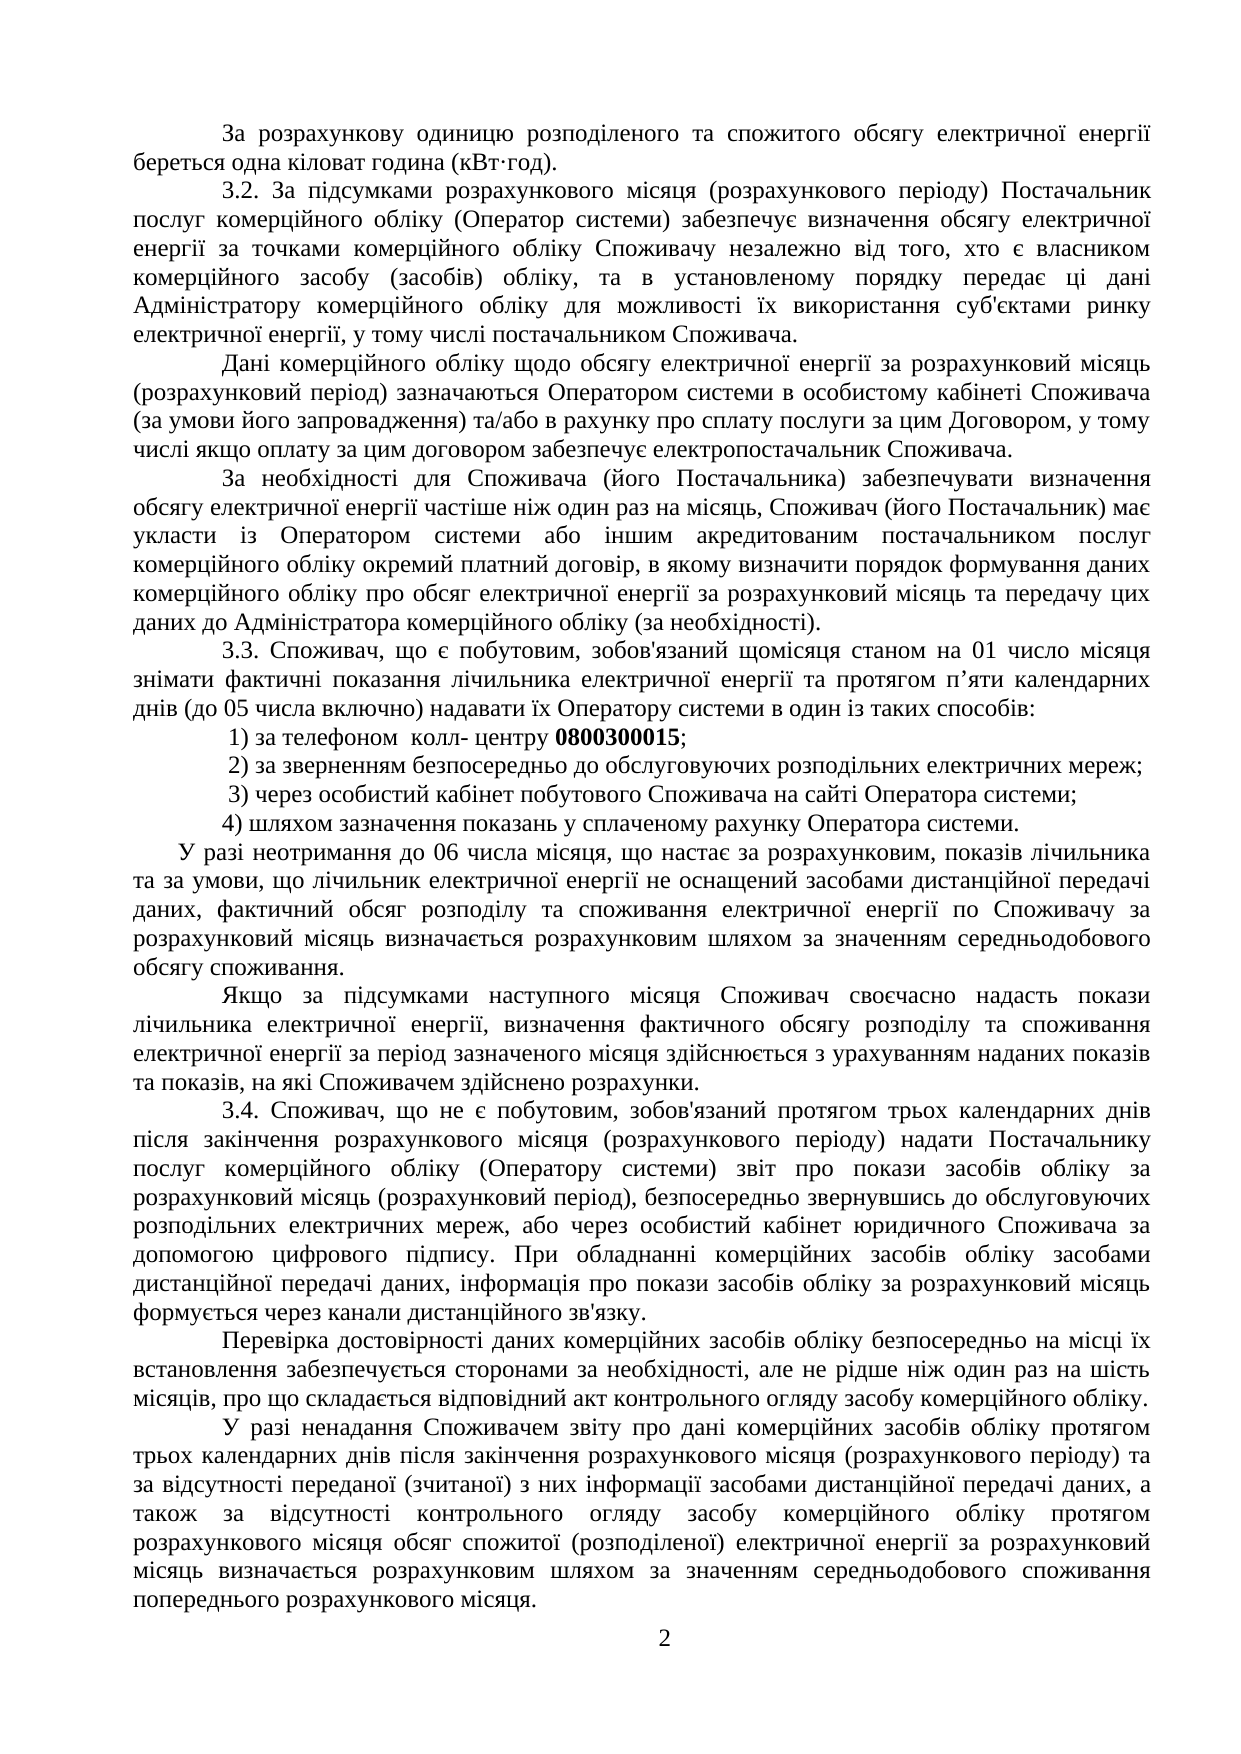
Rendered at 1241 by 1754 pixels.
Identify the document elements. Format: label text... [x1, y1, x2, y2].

text Дані комерційного обліку щодо обсягу електричної енергії за розрахунковий місяць (розрахунковий період) зазначаються Оператором системи в особистому кабінеті Споживача (за умови його запровадження) та/або в рахунку про сплату послуги за цим Договором, у тому числі якщо оплату за цим договором забезпечує електропостачальник Споживача. [133, 348, 1152, 463]
text 3.2. За підсумками розрахункового місяця (розрахункового періоду) Постачальник послуг комерційного обліку (Оператор системи) забезпечує визначення обсягу електричної енергії за точками комерційного обліку Споживачу незалежно від того, хто є власником комерційного засобу (засобів) обліку, та в установленому порядку передає ці дані Адміністратору комерційного обліку для можливості їх використання суб'єктами ринку електричної енергії, у тому числі постачальником Споживача. [133, 176, 1152, 348]
text За необхідності для Споживача (його Постачальника) забезпечувати визначення обсягу електричної енергії частіше ніж один раз на місяць, Споживач (його Постачальник) має укласти із Оператором системи або іншим акредитованим постачальником послуг комерційного обліку окремий платний договір, в якому визначити порядок формування даних комерційного обліку про обсяг електричної енергії за розрахунковий місяць та передачу цих даних до Адміністратора комерційного обліку (за необхідності). [133, 463, 1152, 636]
text У разі неотримання до 06 числа місяця, що настає за розрахунковим, показів лічильника та за умови, що лічильник електричної енергії не оснащений засобами дистанційної передачі даних, фактичний обсяг розподілу та споживання електричної енергії по Споживачу за розрахунковий місяць визначається розрахунковим шляхом за значенням середньодобового обсягу споживання. [133, 837, 1152, 981]
text У разі ненадання Споживачем звіту про дані комерційних засобів обліку протягом трьох календарних днів після закінчення розрахункового місяця (розрахункового періоду) та за відсутності переданої (зчитаної) з них інформації засобами дистанційної передачі даних, а також за відсутності контрольного огляду засобу комерційного обліку протягом розрахункового місяця обсяг спожитої (розподіленої) електричної енергії за розрахунковий місяць визначається розрахунковим шляхом за значенням середньодобового споживання попереднього розрахункового місяця. [133, 1412, 1152, 1613]
text 3.3. Споживач, що є побутовим, зобов'язаний щомісяця станом на 01 число місяця знімати фактичні показання лічильника електричної енергії та протягом п’яти календарних днів (до 05 числа включно) надавати їх Оператору системи в один із таких способів: [133, 636, 1152, 722]
text 4) шляхом зазначення показань у сплаченому рахунку Оператора системи. [133, 808, 1152, 837]
text 3) через особистий кабінет побутового Споживача на сайті Оператора системи; [133, 779, 1152, 808]
text За розрахункову одиницю розподіленого та спожитого обсягу електричної енергії береться одна кіловат година (кВт·год). [133, 118, 1152, 176]
text 1) за телефоном колл- центру 0800300015; [133, 722, 1152, 751]
text Перевірка достовірності даних комерційних засобів обліку безпосередньо на місці їх встановлення забезпечується сторонами за необхідності, але не рідше ніж один раз на шість місяців, про що складається відповідний акт контрольного огляду засобу комерційного обліку. [133, 1326, 1152, 1412]
text 3.4. Споживач, що не є побутовим, зобов'язаний протягом трьох календарних днів після закінчення розрахункового місяця (розрахункового періоду) надати Постачальнику послуг комерційного обліку (Оператору системи) звіт про покази засобів обліку за розрахунковий місяць (розрахунковий період), безпосередньо звернувшись до обслуговуючих розподільних електричних мереж, або через особистий кабінет юридичного Споживача за допомогою цифрового підпису. При обладнанні комерційних засобів обліку засобами дистанційної передачі даних, інформація про покази засобів обліку за розрахунковий місяць формується через канали дистанційного зв'язку. [133, 1096, 1152, 1326]
text 2) за зверненням безпосередньо до обслуговуючих розподільних електричних мереж; [133, 751, 1152, 779]
text Якщо за підсумками наступного місяця Споживач своєчасно надасть покази лічильника електричної енергії, визначення фактичного обсягу розподілу та споживання електричної енергії за період зазначеного місяця здійснюється з урахуванням наданих показів та показів, на які Споживачем здійснено розрахунки. [133, 981, 1152, 1096]
